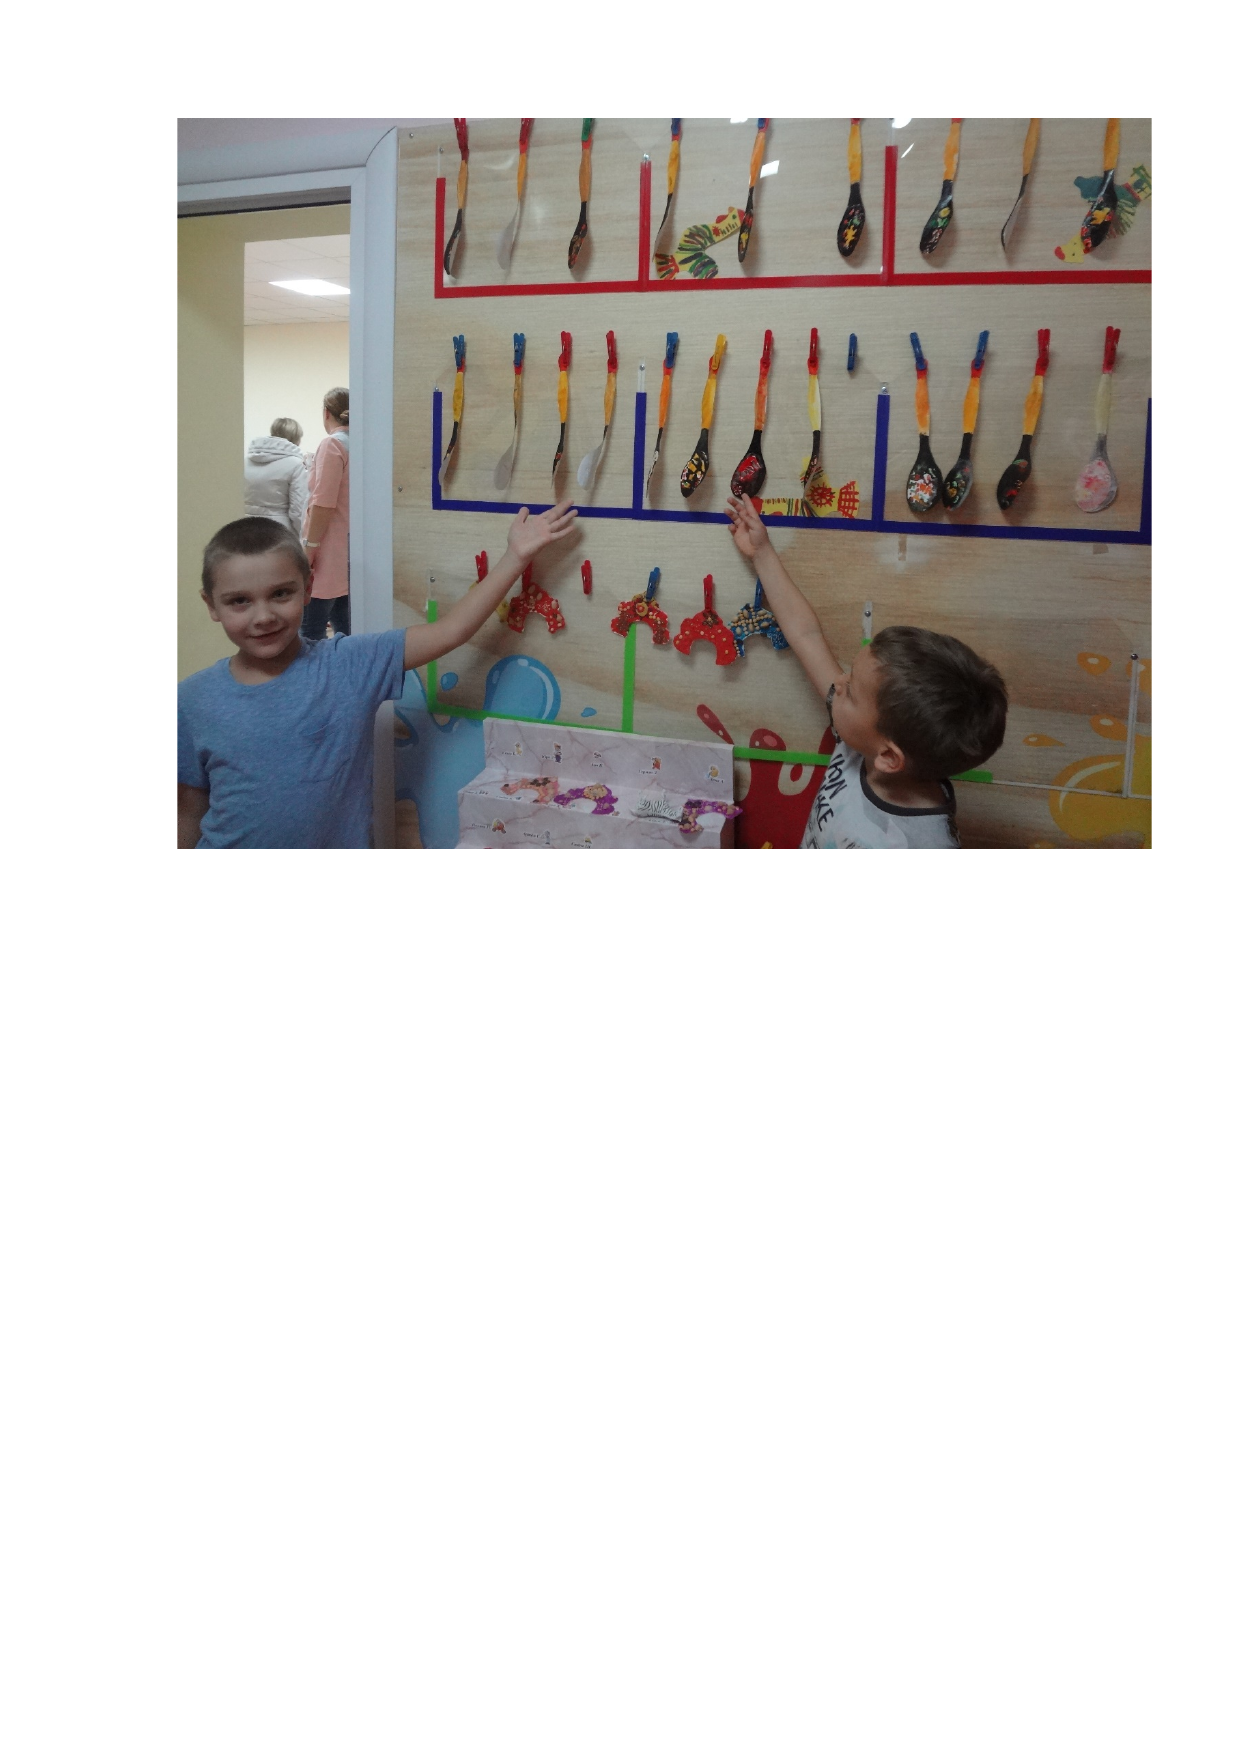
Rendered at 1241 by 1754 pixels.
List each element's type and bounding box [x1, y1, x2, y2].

picture [177, 118, 1152, 849]
